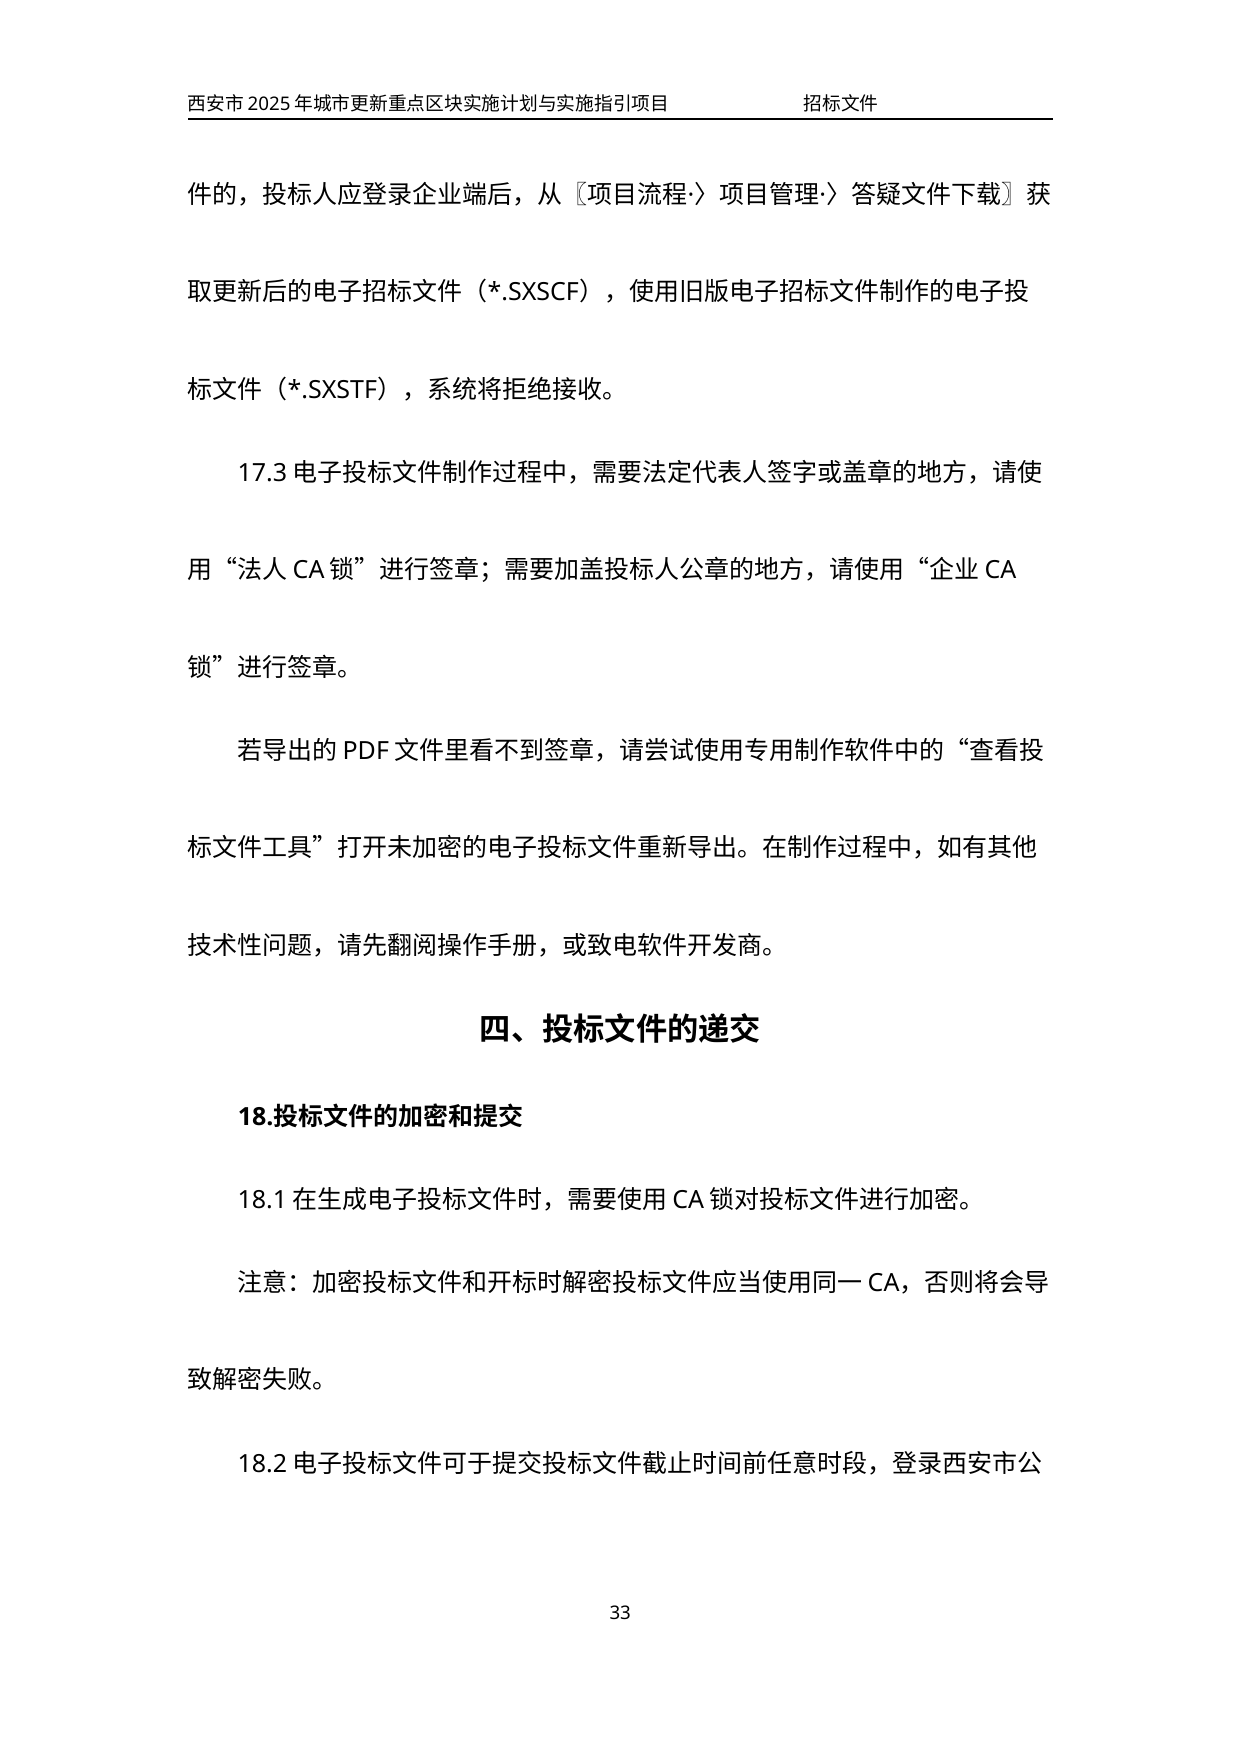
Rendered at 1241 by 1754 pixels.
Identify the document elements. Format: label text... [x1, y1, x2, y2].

text 17.3电子投标文件制作过程中，需要法定代表人签字或盖章的地方，请使用“法人CA锁”进行签章；需要加盖投标人公章的地方，请使用“企业CA锁”进行签章。 [187, 438, 1053, 698]
text 18.投标文件的加密和提交 [187, 1082, 1053, 1147]
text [187, 160, 1053, 420]
subtitle 四、投标文件的递交 [187, 994, 1053, 1059]
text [187, 1429, 1053, 1494]
text 注意：加密投标文件和开标时解密投标文件应当使用同一CA，否则将会导致解密失败。 [187, 1248, 1053, 1411]
text 18.1在生成电子投标文件时，需要使用CA锁对投标文件进行加密。 [187, 1165, 1053, 1230]
text 若导出的PDF文件里看不到签章，请尝试使用专用制作软件中的“查看投标文件工具”打开未加密的电子投标文件重新导出。在制作过程中，如有其他技术性问题，请先翻阅操作手册，或致电软件开发商。 [187, 716, 1053, 976]
